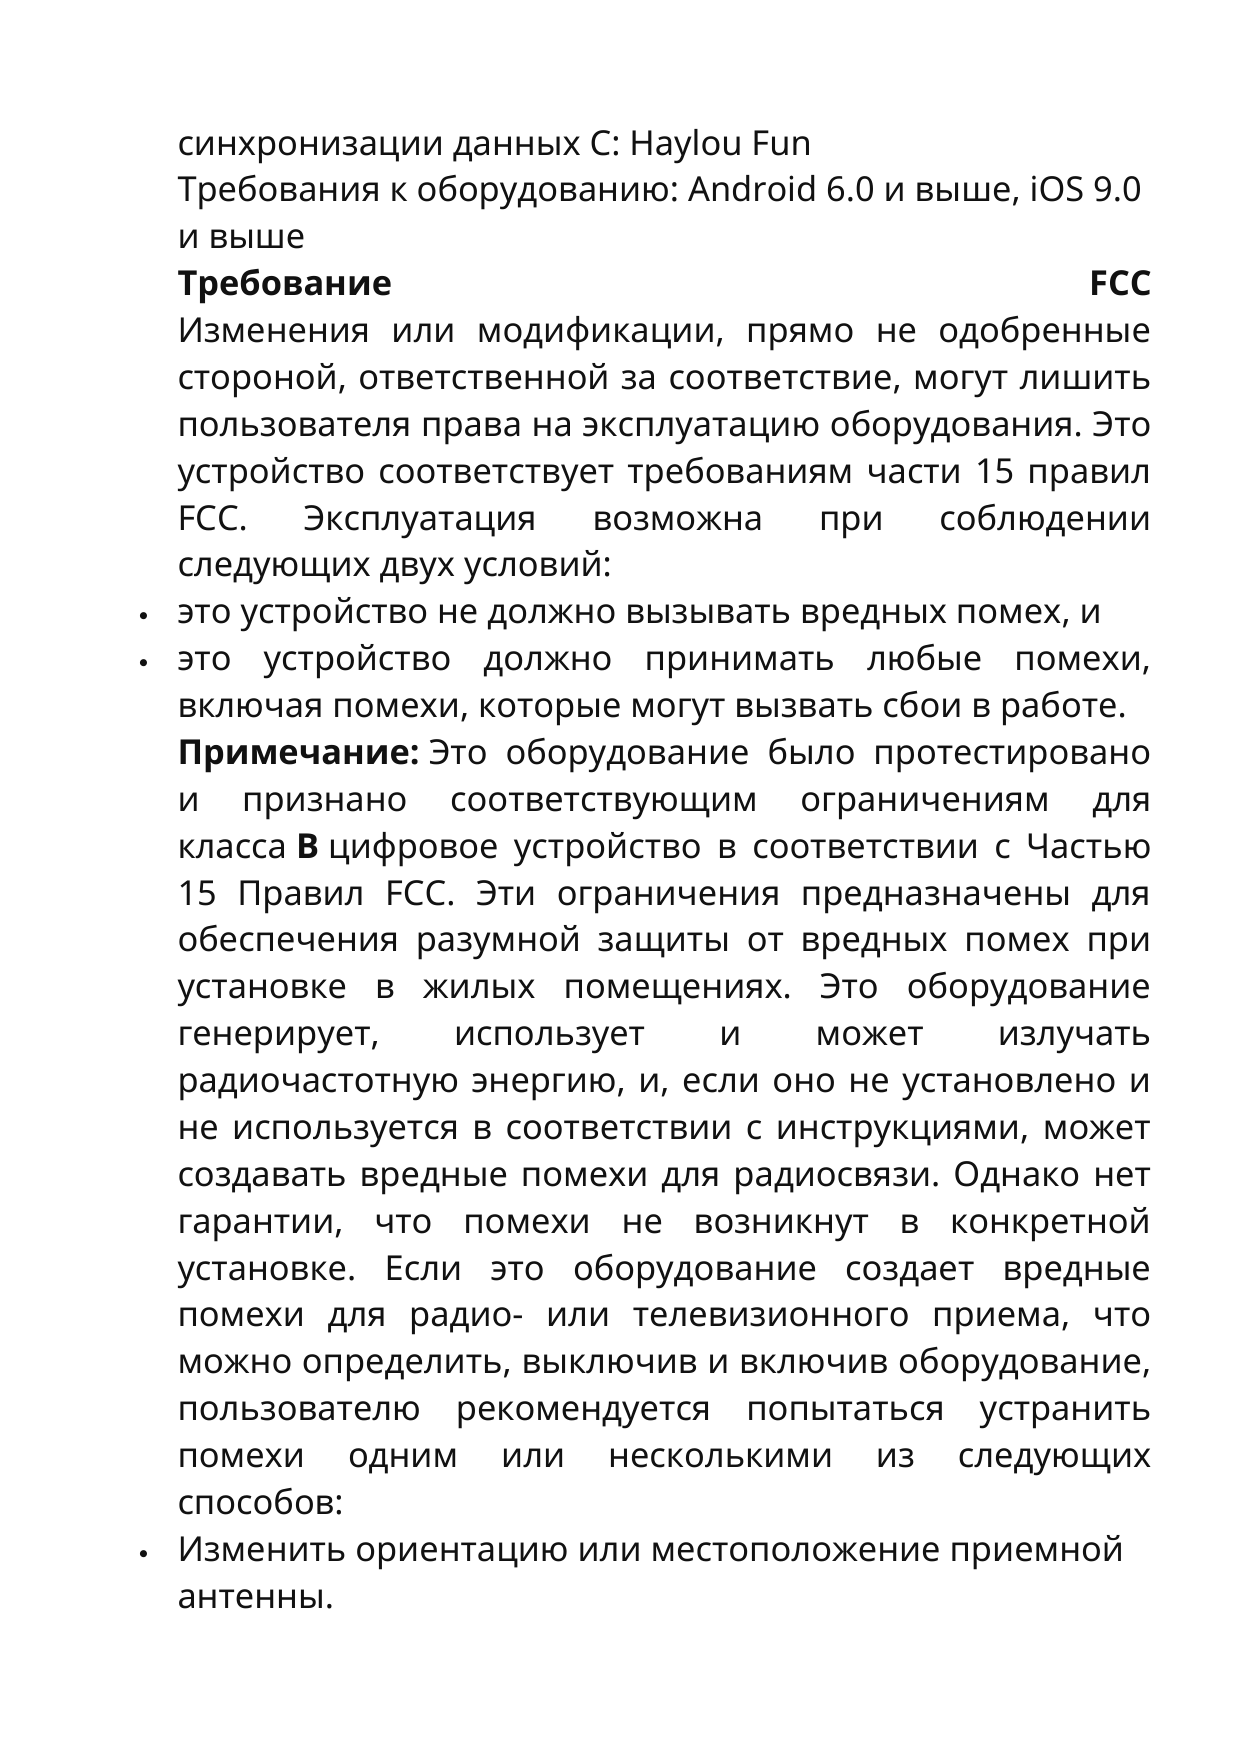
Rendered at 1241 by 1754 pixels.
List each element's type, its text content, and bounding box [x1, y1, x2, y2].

text Требование FCC Изменения или модификации, прямо не одобренные стороной, ответственной за соответствие, могут лишить пользователя права на эксплуатацию оборудования. Это устройство соответствует требованиям части 15 правил FCC. Эксплуатация возможна при соблюдении следующих двух условий: [177, 259, 1152, 587]
list это устройство не должно вызывать вредных помех, и [140, 587, 1152, 634]
text Примечание: Это оборудование было протестировано и признано соответствующим ограничениям для класса B цифровое устройство в соответствии с Частью 15 Правил FCC. Эти ограничения предназначены для обеспечения разумной защиты от вредных помех при установке в жилых помещениях. Это оборудование генерирует, использует и может излучать радиочастотную энергию, и, если оно не установлено и не используется в соответствии с инструкциями, может создавать вредные помехи для радиосвязи. Однако нет гарантии, что помехи не возникнут в конкретной установке. Если это оборудование создает вредные помехи для радио- или телевизионного приема, что можно определить, выключив и включив оборудование, пользователю рекомендуется попытаться устранить помехи одним или несколькими из следующих способов: [177, 727, 1152, 1524]
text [177, 118, 1152, 259]
list Изменить ориентацию или местоположение приемной антенны. [140, 1524, 1152, 1618]
list это устройство должно принимать любые помехи, включая помехи, которые могут вызвать сбои в работе. [140, 634, 1152, 727]
